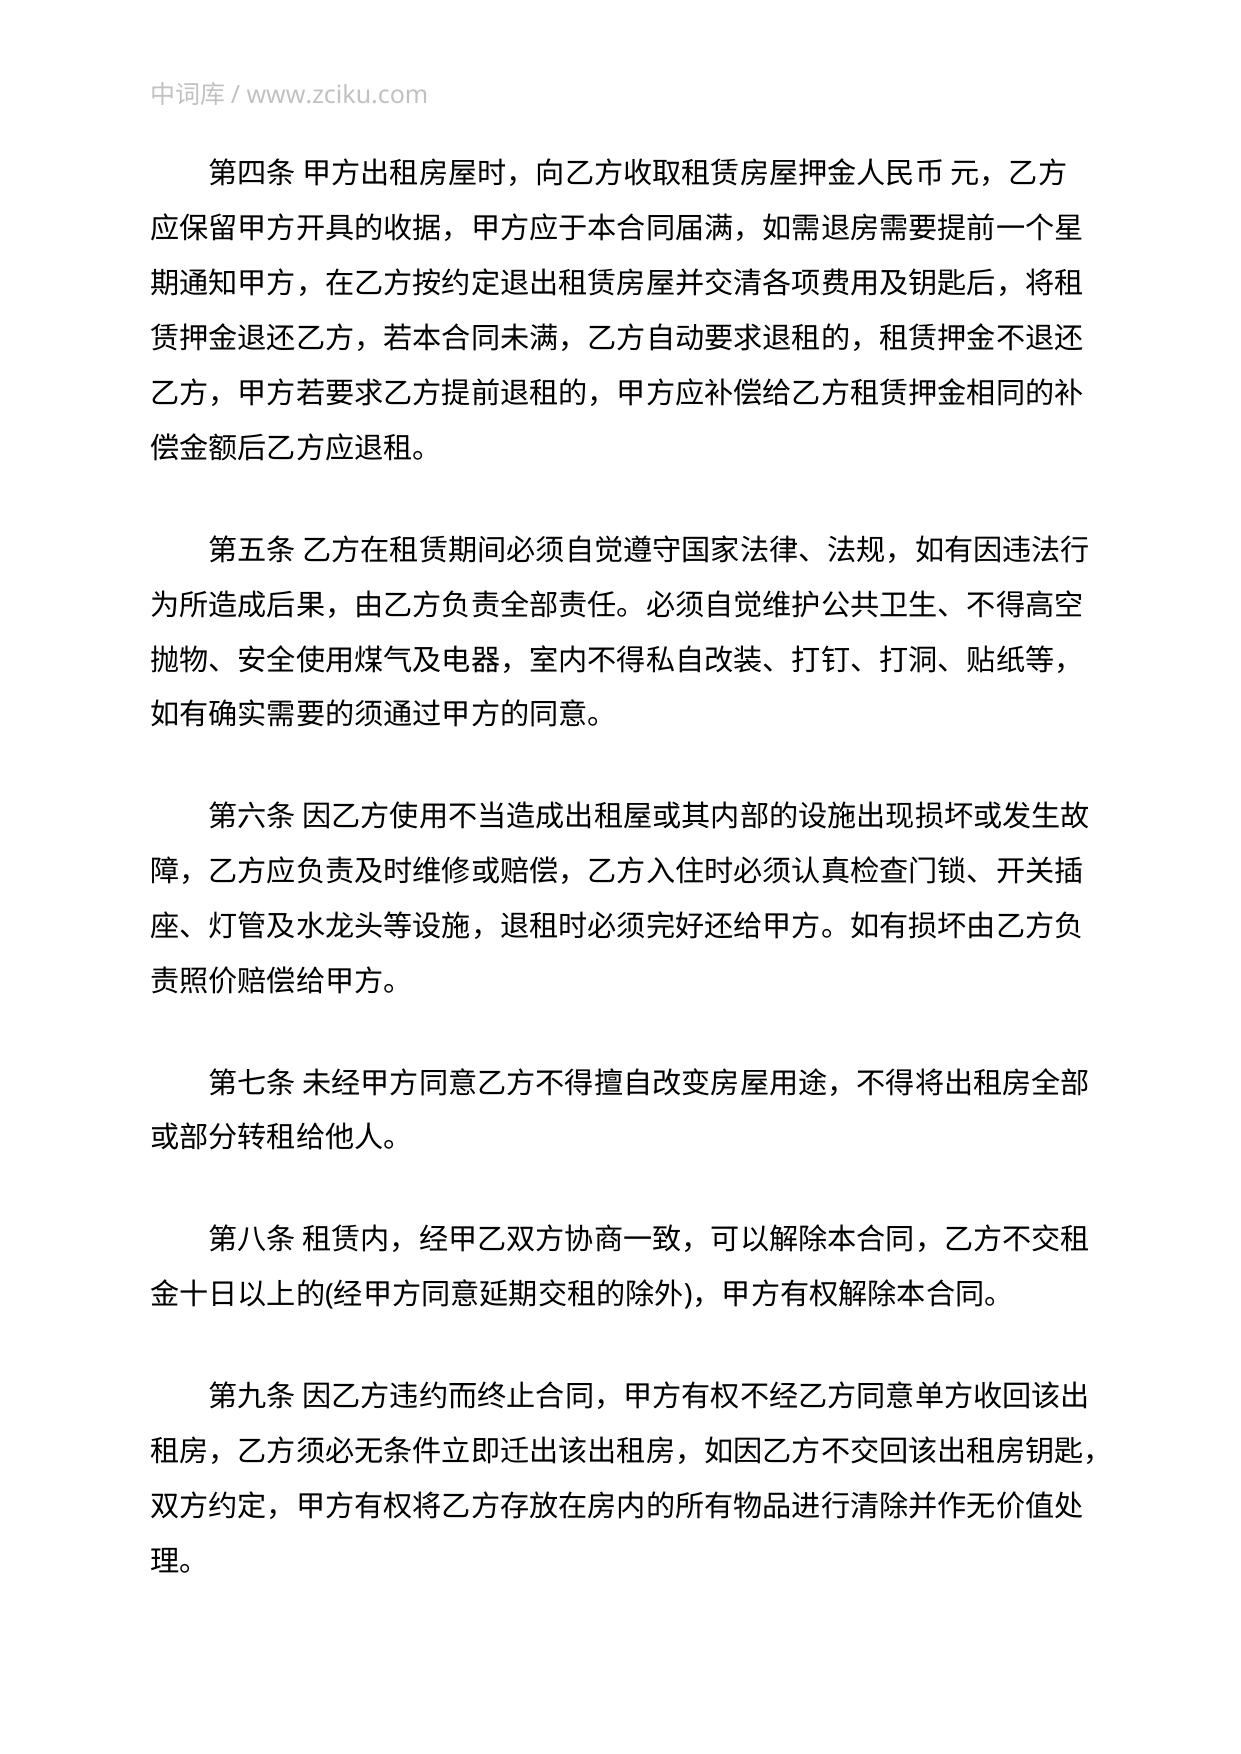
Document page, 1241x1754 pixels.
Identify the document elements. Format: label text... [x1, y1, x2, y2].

text 第五条 乙方在租赁期间必须自觉遵守国家法律、法规，如有因违法行为所造成后果，由乙方负责全部责任。必须自觉维护公共卫生、不得高空抛物、安全使用煤气及电器，室内不得私自改装、打钉、打洞、贴纸等，如有确实需要的须通过甲方的同意。 [150, 526, 1090, 733]
text 第九条 因乙方违约而终止合同，甲方有权不经乙方同意单方收回该出租房，乙方须必无条件立即迁出该出租房，如因乙方不交回该出租房钥匙，双方约定，甲方有权将乙方存放在房内的所有物品进行清除并作无价值处理。 [150, 1373, 1090, 1580]
text 第六条 因乙方使用不当造成出租屋或其内部的设施出现损坏或发生故障，乙方应负责及时维修或赔偿，乙方入住时必须认真检查门锁、开关插座、灯管及水龙头等设施，退租时必须完好还给甲方。如有损坏由乙方负责照价赔偿给甲方。 [150, 793, 1090, 1000]
text 第四条 甲方出租房屋时，向乙方收取租赁房屋押金人民币 元，乙方应保留甲方开具的收据，甲方应于本合同届满，如需退房需要提前一个星期通知甲方，在乙方按约定退出租赁房屋并交清各项费用及钥匙后，将租赁押金退还乙方，若本合同未满，乙方自动要求退租的，租赁押金不退还乙方，甲方若要求乙方提前退租的，甲方应补偿给乙方租赁押金相同的补偿金额后乙方应退租。 [150, 150, 1090, 467]
text 第八条 租赁内，经甲乙双方协商一致，可以解除本合同，乙方不交租金十日以上的(经甲方同意延期交租的除外)，甲方有权解除本合同。 [150, 1216, 1090, 1313]
text 第七条 未经甲方同意乙方不得擅自改变房屋用途，不得将出租房全部或部分转租给他人。 [150, 1059, 1090, 1156]
